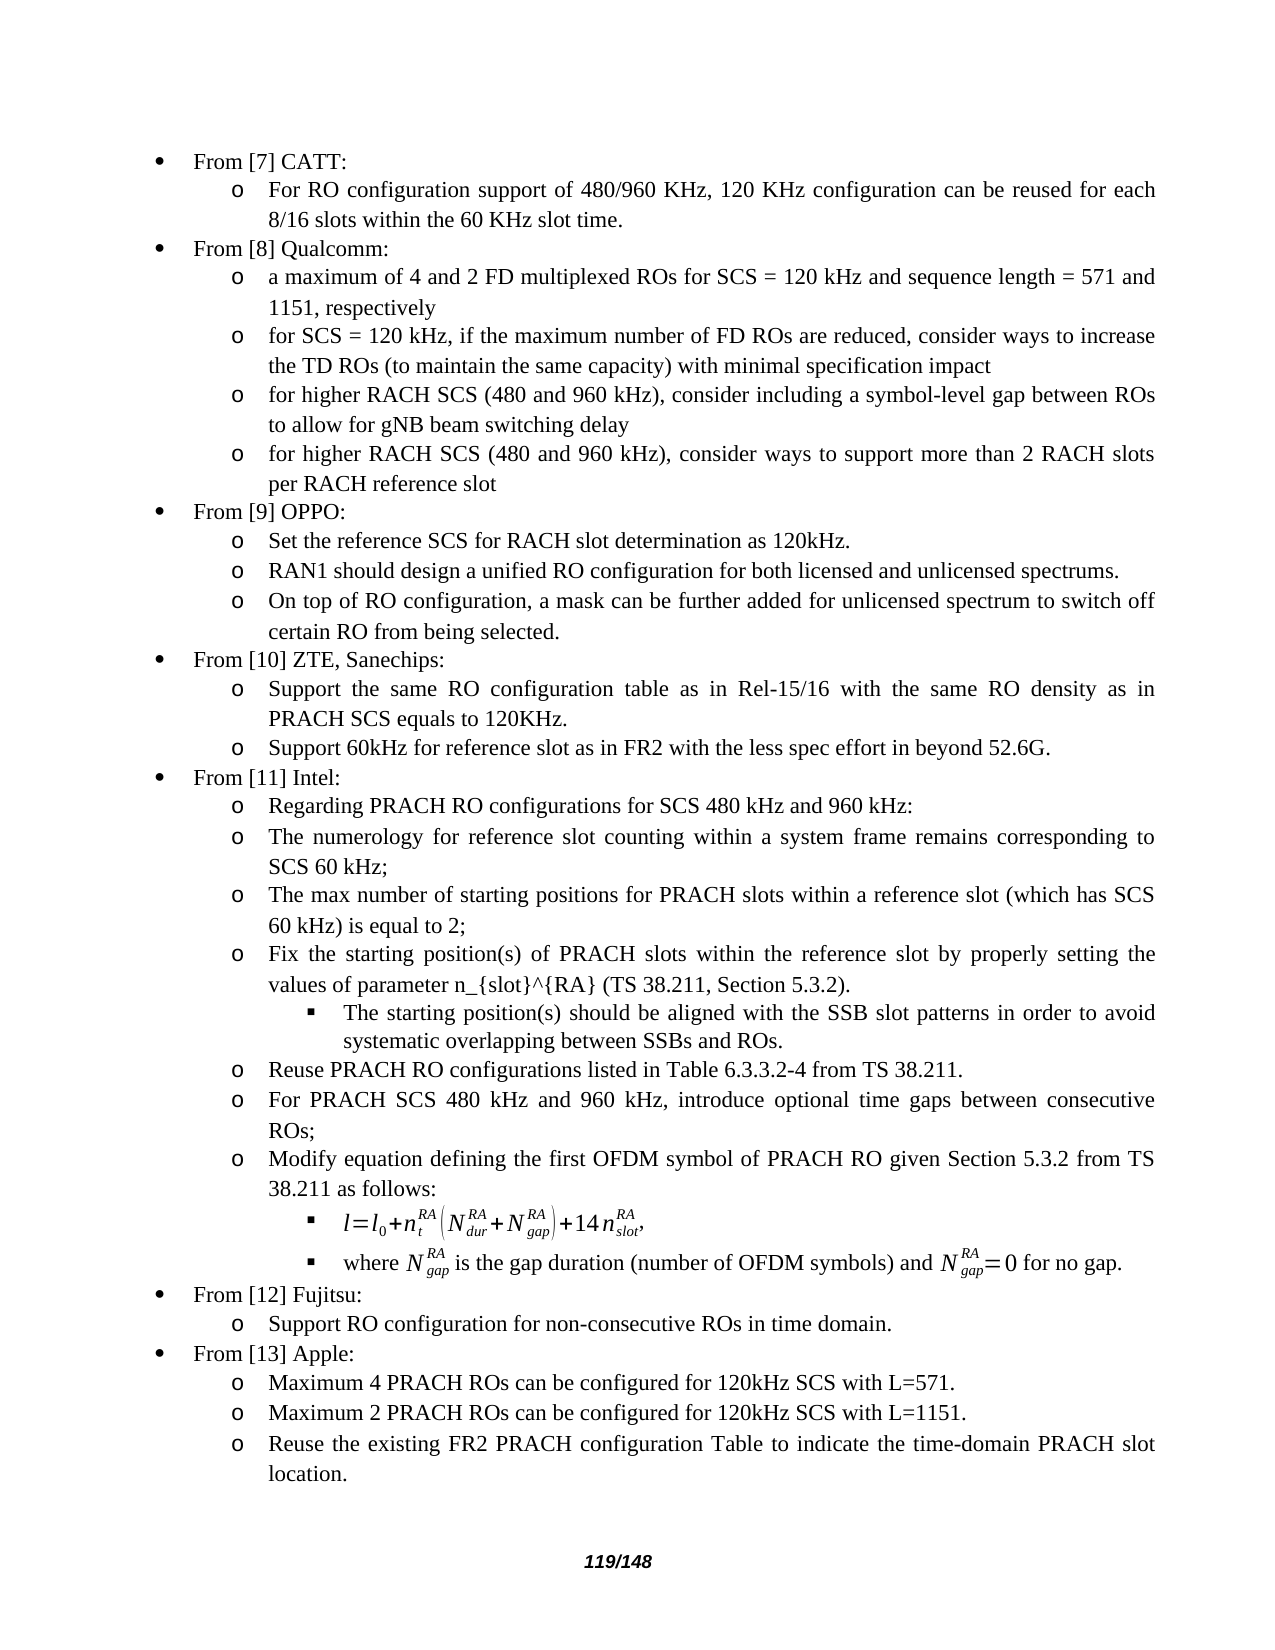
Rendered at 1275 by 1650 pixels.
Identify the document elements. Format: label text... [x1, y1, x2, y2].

list From [10] ZTE, Sanechips: [156, 646, 1157, 673]
list From [7] CATT: [156, 148, 1157, 174]
list for SCS = 120 kHz, if the maximum number of FD ROs are reduced, consider ways to increase the TD ROs (to maintain the same capacity) with minimal specification impact [231, 322, 1157, 379]
list Modify equation defining the first OFDM symbol of PRACH RO given Section 5.3.2 from TS 38.211 as follows: [231, 1145, 1157, 1202]
list , [306, 1204, 1157, 1242]
list Maximum 4 PRACH ROs can be configured for 120kHz SCS with L=571. [231, 1369, 1157, 1397]
list On top of RO configuration, a mask can be further added for unlicensed spectrum to switch off certain RO from being selected. [231, 588, 1157, 644]
list For RO configuration support of 480/960 KHz, 120 KHz configuration can be reused for each 8/16 slots within the 60 KHz slot time. [231, 176, 1157, 233]
list From [9] OPPO: [156, 498, 1157, 525]
list Support RO configuration for non-consecutive ROs in time domain. [231, 1310, 1157, 1338]
list For PRACH SCS 480 kHz and 960 kHz, introduce optional time gaps between consecutive ROs; [231, 1086, 1157, 1143]
list Reuse PRACH RO configurations listed in Table 6.3.3.2-4 from TS 38.211. [231, 1056, 1157, 1084]
list The starting position(s) should be aligned with the SSB slot patterns in order to avoid systematic overlapping between SSBs and ROs. [306, 999, 1157, 1054]
list Fix the starting position(s) of PRACH slots within the reference slot by properly setting the values of parameter n_{slot}^{RA} (TS 38.211, Section 5.3.2). [231, 940, 1157, 997]
list where is the gap duration (number of OFDM symbols) and for no gap. [306, 1244, 1157, 1279]
list From [13] Apple: [156, 1340, 1157, 1367]
list From [11] Intel: [156, 764, 1157, 790]
list Support 60kHz for reference slot as in FR2 with the less spec effort in beyond 52.6G. [231, 733, 1157, 762]
list The numerology for reference slot counting within a system frame remains corresponding to SCS 60 kHz; [231, 823, 1157, 879]
list Maximum 2 PRACH ROs can be configured for 120kHz SCS with L=1151. [231, 1399, 1157, 1427]
list From [8] Qualcomm: [156, 235, 1157, 261]
list Support the same RO configuration table as in Rel-15/16 with the same RO density as in PRACH SCS equals to 120KHz. [231, 675, 1157, 731]
list for higher RACH SCS (480 and 960 kHz), consider ways to support more than 2 RACH slots per RACH reference slot [231, 439, 1157, 496]
list Set the reference SCS for RACH slot determination as 120kHz. [231, 527, 1157, 555]
list Reuse the existing FR2 PRACH configuration Table to indicate the time-domain PRACH slot location. [231, 1430, 1157, 1486]
list Regarding PRACH RO configurations for SCS 480 kHz and 960 kHz: [231, 792, 1157, 821]
list The max number of starting positions for PRACH slots within a reference slot (which has SCS 60 kHz) is equal to 2; [231, 882, 1157, 938]
list for higher RACH SCS (480 and 960 kHz), consider including a symbol-level gap between ROs to allow for gNB beam switching delay [231, 381, 1157, 437]
list RAN1 should design a unified RO configuration for both licensed and unlicensed spectrums. [231, 557, 1157, 585]
list a maximum of 4 and 2 FD multiplexed ROs for SCS = 120 kHz and sequence length = 571 and 1151, respectively [231, 263, 1157, 320]
list From [12] Fujitsu: [156, 1282, 1157, 1308]
